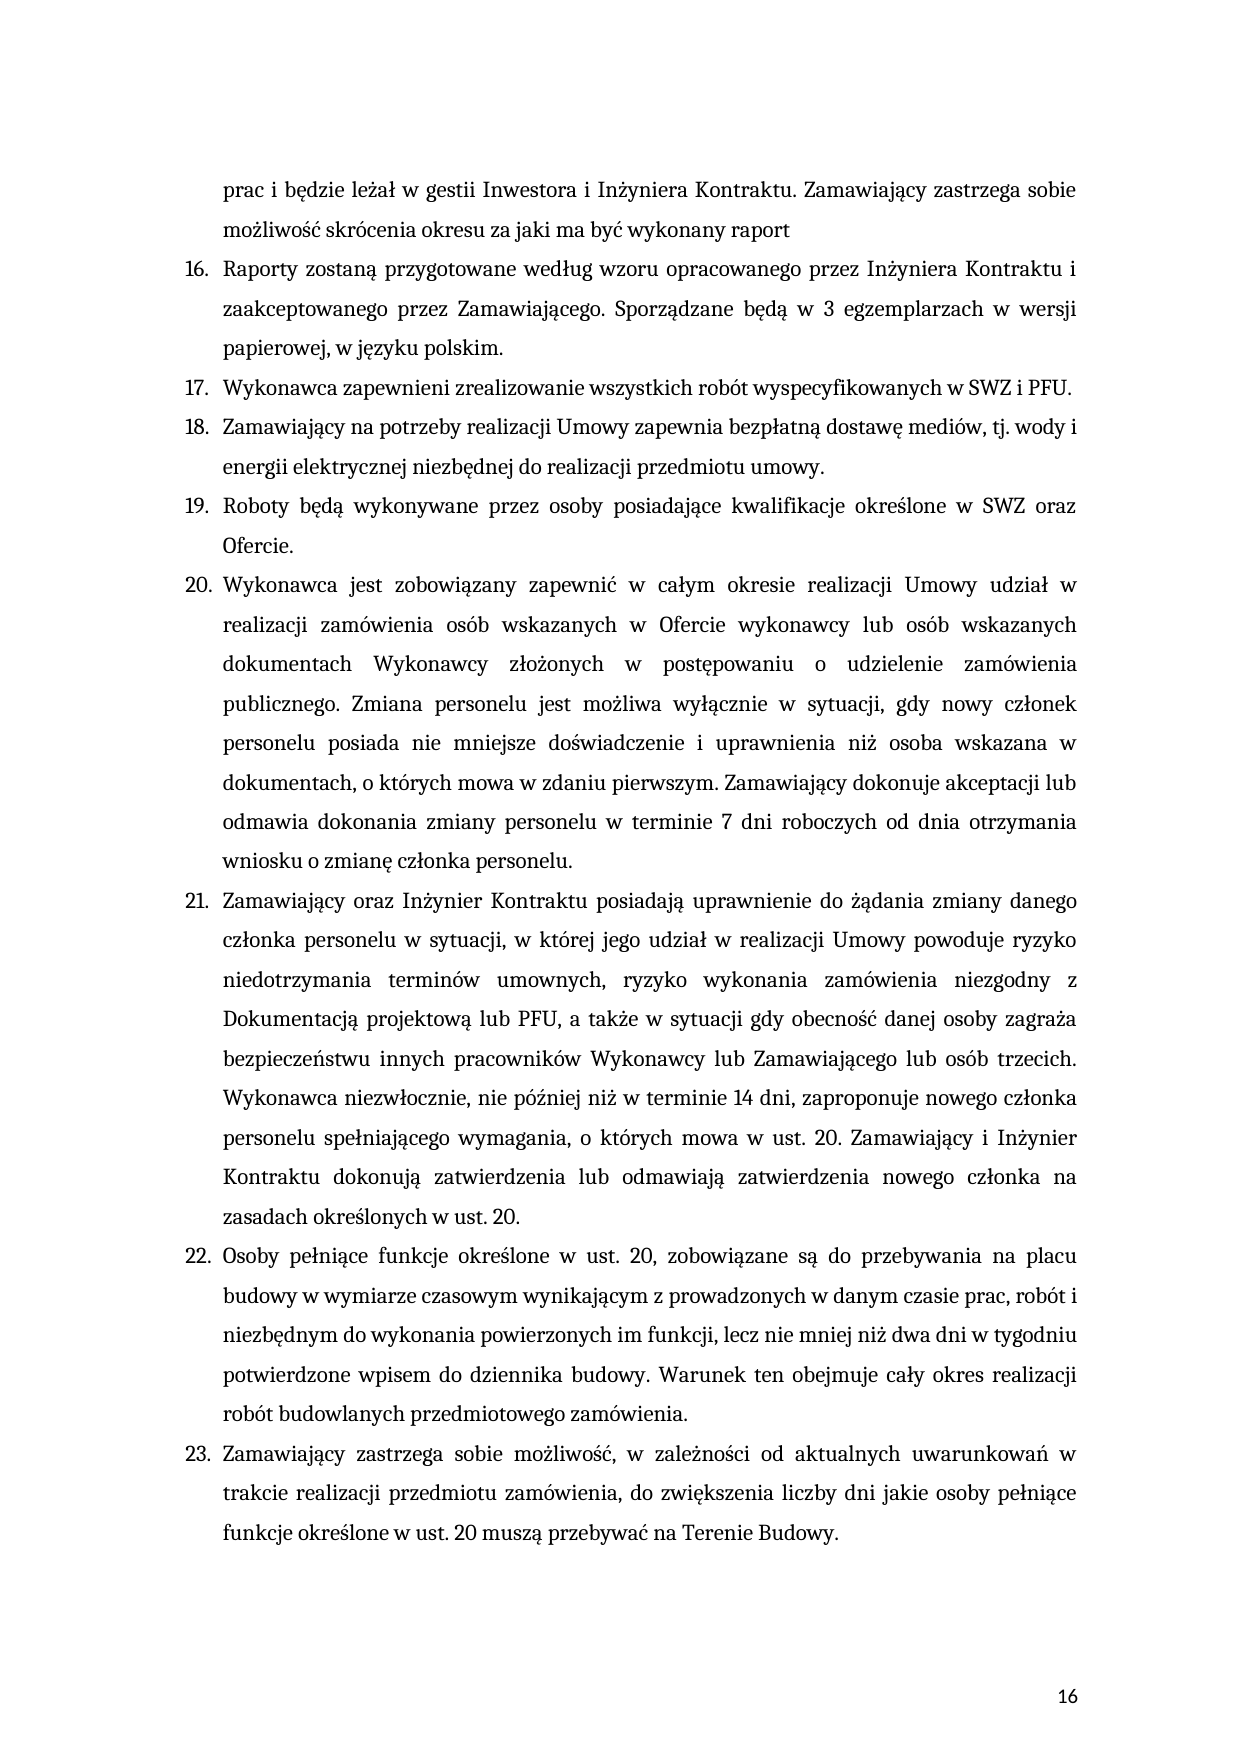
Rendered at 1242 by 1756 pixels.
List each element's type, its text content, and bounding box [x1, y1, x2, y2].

list Wykonawca zapewnieni zrealizowanie wszystkich robót wyspecyfikowanych w SWZ i PFU. [185, 374, 1078, 401]
list Roboty będą wykonywane przez osoby posiadające kwalifikacje określone w SWZ oraz Ofercie. [185, 493, 1078, 559]
list Wykonawca jest zobowiązany zapewnić w całym okresie realizacji Umowy udział w realizacji zamówienia osób wskazanych w Ofercie wykonawcy lub osób wskazanych dokumentach Wykonawcy złożonych w postępowaniu o udzielenie zamówienia publicznego. Zmiana personelu jest możliwa wyłącznie w sytuacji, gdy nowy członek personelu posiada nie mniejsze doświadczenie i uprawnienia niż osoba wskazana w dokumentach, o których mowa w zdaniu pierwszym. Zamawiający dokonuje akceptacji lub odmawia dokonania zmiany personelu w terminie 7 dni roboczych od dnia otrzymania wniosku o zmianę członka personelu. [185, 572, 1078, 875]
list Osoby pełniące funkcje określone w ust. 20, zobowiązane są do przebywania na placu budowy w wymiarze czasowym wynikającym z prowadzonych w danym czasie prac, robót i niezbędnym do wykonania powierzonych im funkcji, lecz nie mniej niż dwa dni w tygodniu potwierdzone wpisem do dziennika budowy. Warunek ten obejmuje cały okres realizacji robót budowlanych przedmiotowego zamówienia. [185, 1243, 1078, 1427]
list Raporty zostaną przygotowane według wzoru opracowanego przez Inżyniera Kontraktu i zaakceptowanego przez Zamawiającego. Sporządzane będą w 3 egzemplarzach w wersji papierowej, w języku polskim. [185, 256, 1078, 361]
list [185, 177, 1078, 243]
list Zamawiający na potrzeby realizacji Umowy zapewnia bezpłatną dostawę mediów, tj. wody i energii elektrycznej niezbędnej do realizacji przedmiotu umowy. [185, 414, 1078, 480]
list Zamawiający zastrzega sobie możliwość, w zależności od aktualnych uwarunkowań w trakcie realizacji przedmiotu zamówienia, do zwiększenia liczby dni jakie osoby pełniące funkcje określone w ust. 20 muszą przebywać na Terenie Budowy. [185, 1441, 1078, 1546]
list Zamawiający oraz Inżynier Kontraktu posiadają uprawnienie do żądania zmiany danego członka personelu w sytuacji, w której jego udział w realizacji Umowy powoduje ryzyko niedotrzymania terminów umownych, ryzyko wykonania zamówienia niezgodny z Dokumentacją projektową lub PFU, a także w sytuacji gdy obecność danej osoby zagraża bezpieczeństwu innych pracowników Wykonawcy lub Zamawiającego lub osób trzecich. Wykonawca niezwłocznie, nie później niż w terminie 14 dni, zaproponuje nowego członka personelu spełniającego wymagania, o których mowa w ust. 20. Zamawiający i Inżynier Kontraktu dokonują zatwierdzenia lub odmawiają zatwierdzenia nowego członka na zasadach określonych w ust. 20. [185, 888, 1078, 1230]
